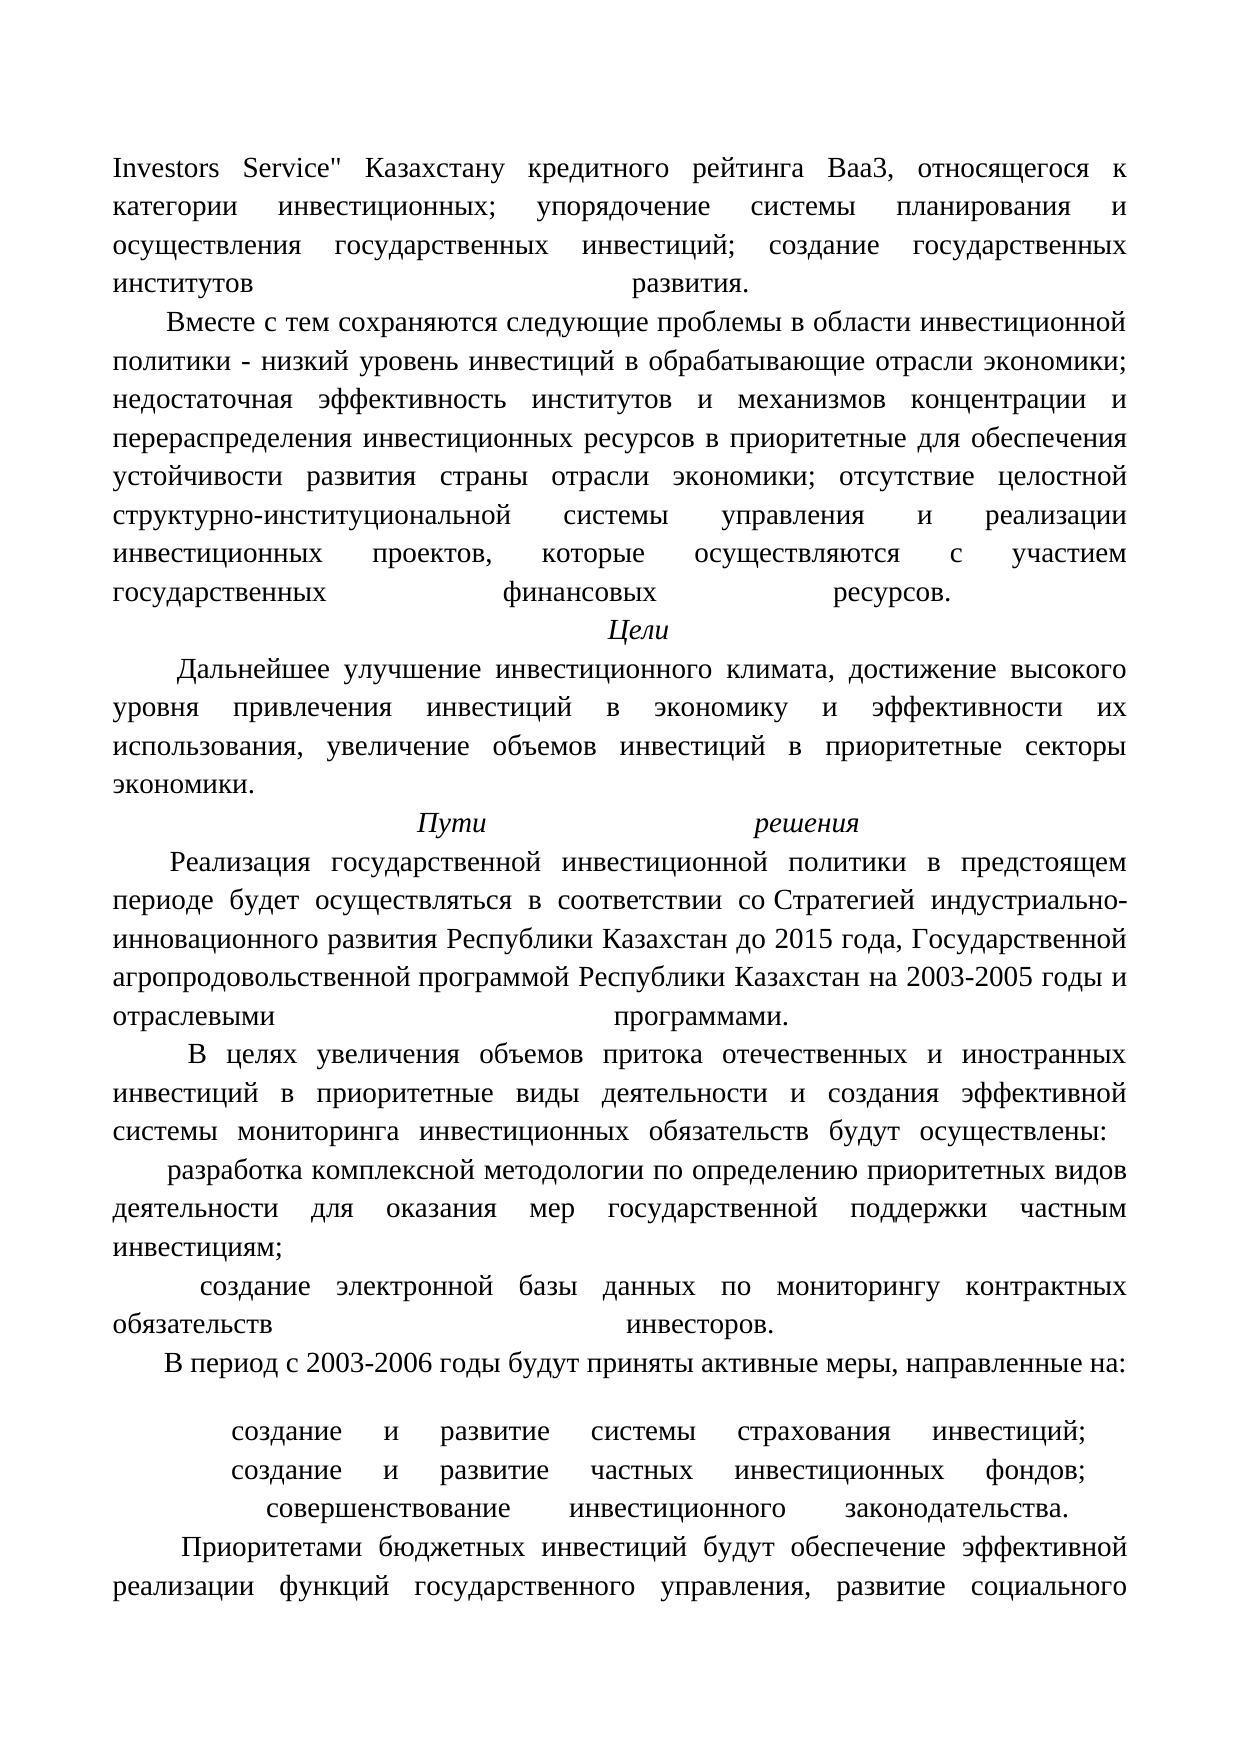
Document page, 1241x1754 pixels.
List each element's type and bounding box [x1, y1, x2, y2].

text [112, 150, 1128, 1601]
